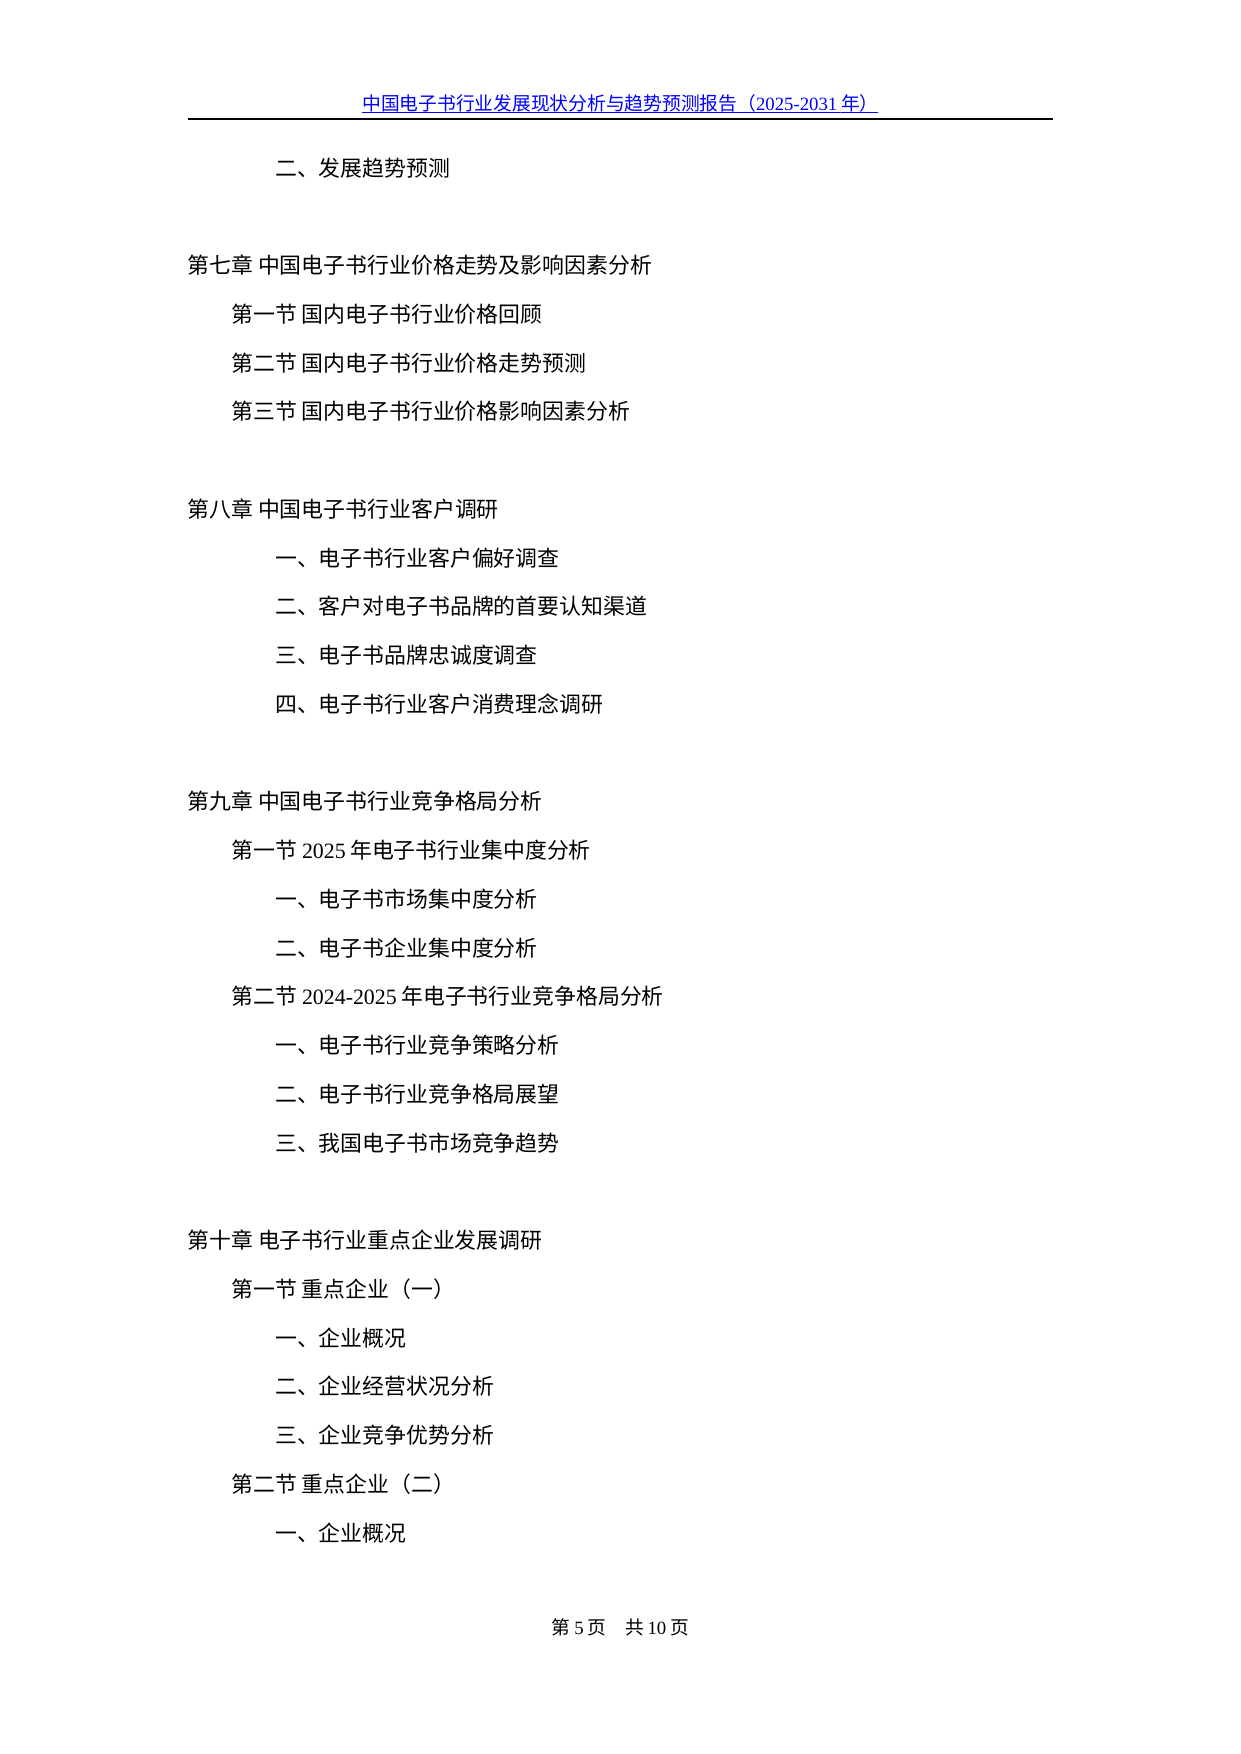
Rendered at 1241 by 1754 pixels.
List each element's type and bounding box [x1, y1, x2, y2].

text [187, 150, 1053, 1548]
